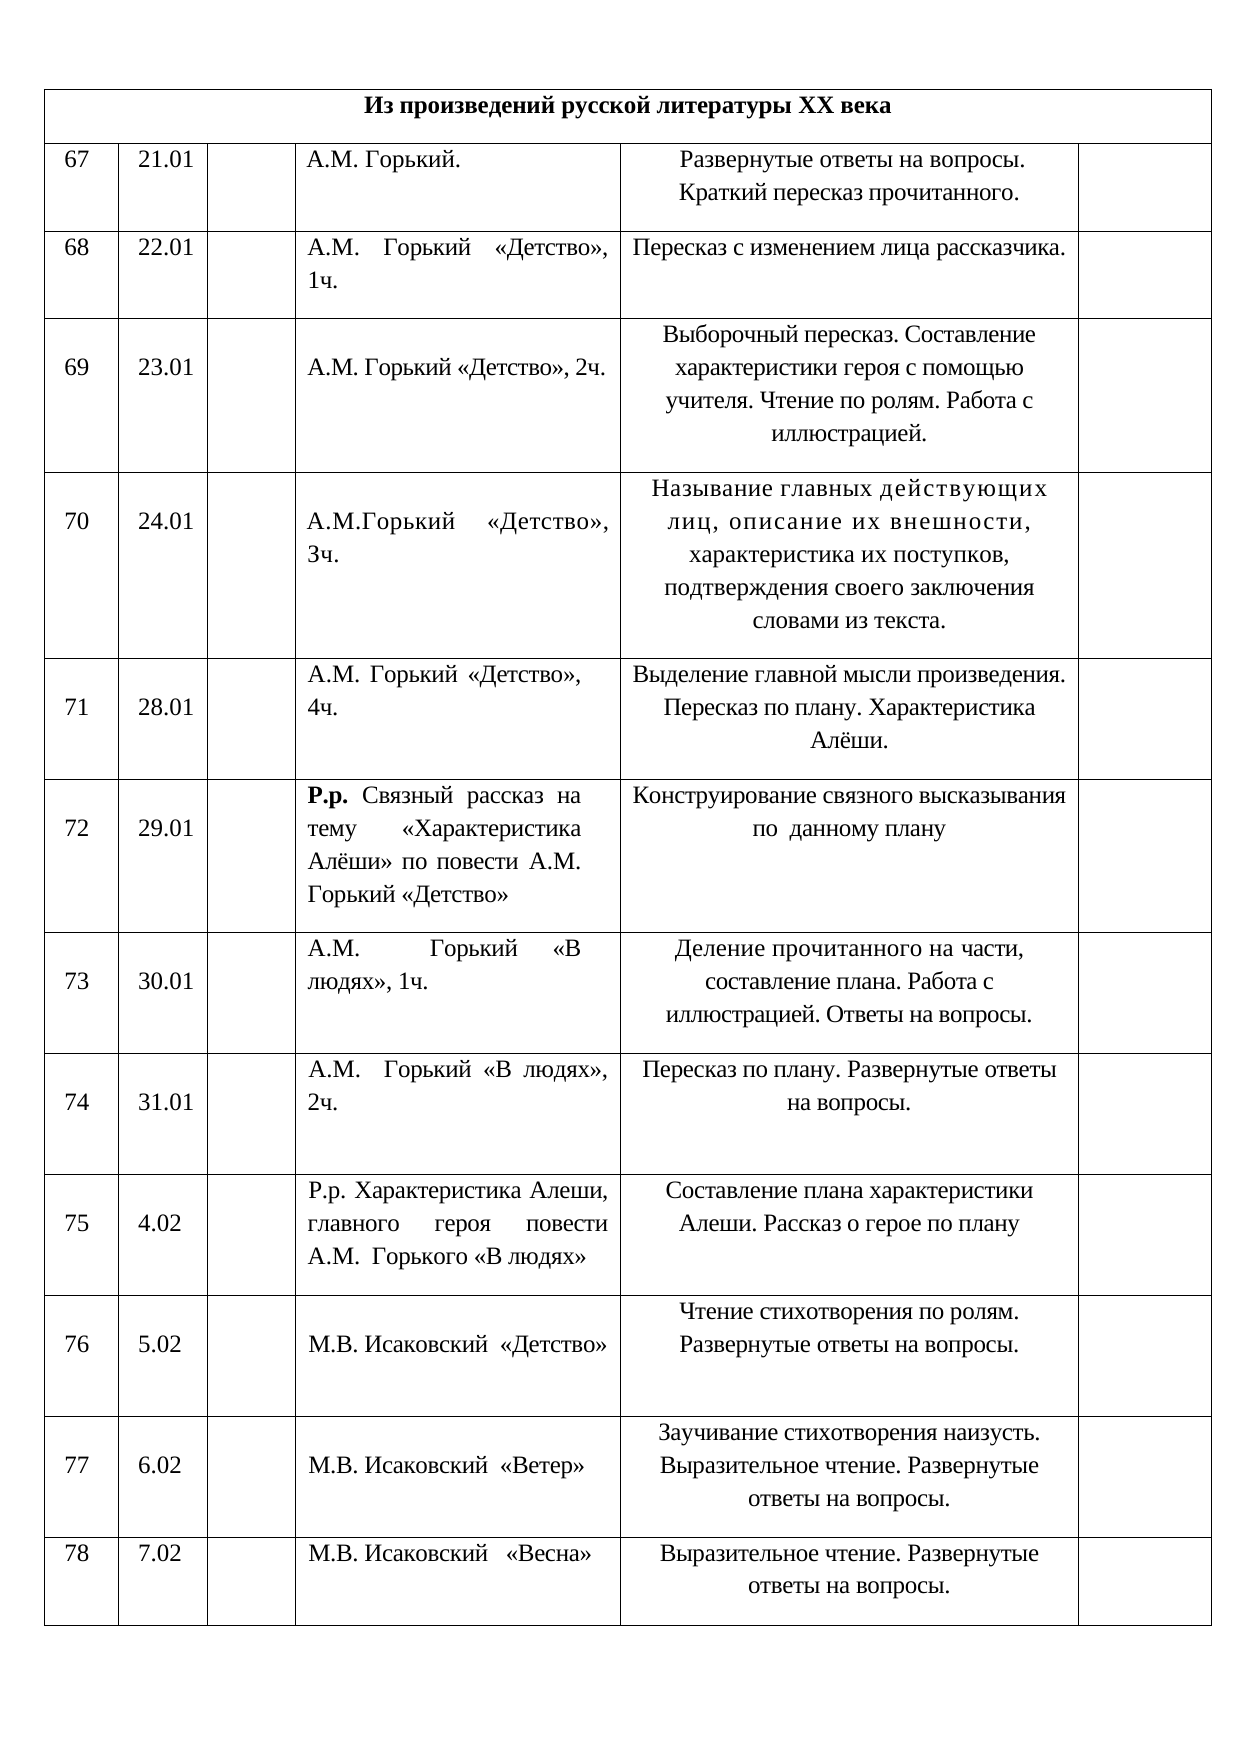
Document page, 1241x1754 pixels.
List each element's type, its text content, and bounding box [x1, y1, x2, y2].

table_cell Выразительное чтение. Развернутые ответы на вопросы. [621, 1538, 1078, 1624]
table_cell 22.01 [119, 232, 207, 318]
table_cell [208, 144, 295, 231]
table_cell Выделение главной мысли произведения. Пересказ по плану. Характеристика Алёши. [621, 659, 1078, 779]
table_cell М.В. Исаковский «Ветер» [296, 1417, 620, 1537]
table_cell [1079, 473, 1211, 658]
table_cell Заучивание стихотворения наизусть. Выразительное чтение. Развернутые ответы на вопросы. [621, 1417, 1078, 1537]
table_cell A.M. Горький «В людях», 1ч. [296, 933, 620, 1053]
table_cell 76 [45, 1296, 118, 1416]
table_cell Р.р. Связный рассказ на тему «Характеристика Алёши» по повести A.M. Горький «Детство» [296, 780, 620, 932]
table_cell 31.01 [119, 1054, 207, 1174]
table_cell A.M.Горький «Детство», Зч. [296, 473, 620, 658]
table_cell 69 [45, 319, 118, 472]
table_cell Выборочный пересказ. Составление характеристики героя с помощью учителя. Чтение по ролям. Работа с иллюстрацией. [621, 319, 1078, 472]
table_cell 29.01 [119, 780, 207, 932]
table_cell 4.02 [119, 1175, 207, 1295]
table_cell [208, 1538, 295, 1624]
table_cell [1079, 1054, 1211, 1174]
table_cell [208, 933, 295, 1053]
table_cell [1079, 1296, 1211, 1416]
table_cell 28.01 [119, 659, 207, 779]
table_cell [1079, 232, 1211, 318]
table_cell 21.01 [119, 144, 207, 231]
table_cell [208, 319, 295, 472]
table_cell 78 [45, 1538, 118, 1624]
table_cell 24.01 [119, 473, 207, 658]
table_cell 67 [45, 144, 118, 231]
table_cell 74 [45, 1054, 118, 1174]
table_cell 73 [45, 933, 118, 1053]
table_cell 71 [45, 659, 118, 779]
table_cell Конструирование связного высказывания по данному плану [621, 780, 1078, 932]
table_cell 30.01 [119, 933, 207, 1053]
table_cell A.M. Горький. [296, 144, 620, 231]
table_cell Называние главных действующих лиц, описание их внешности, характеристика их поступков, подтверждения своего заключения словами из текста. [621, 473, 1078, 658]
table_cell Развернутые ответы на вопросы. Краткий пересказ прочитанного. [621, 144, 1078, 231]
table_cell 72 [45, 780, 118, 932]
table_cell 6.02 [119, 1417, 207, 1537]
table_cell Пересказ с изменением лица рассказчика. [621, 232, 1078, 318]
table_cell 75 [45, 1175, 118, 1295]
table_cell [1079, 1175, 1211, 1295]
table_cell М.В. Исаковский «Весна» [296, 1538, 620, 1624]
table_cell [1079, 144, 1211, 231]
table_cell A.M. Горький «В людях», 2ч. [296, 1054, 620, 1174]
table_cell A.М. Горький «Детство», 2ч. [296, 319, 620, 472]
table_cell 68 [45, 232, 118, 318]
table_cell Чтение стихотворения по ролям. Развернутые ответы на вопросы. [621, 1296, 1078, 1416]
table_cell [208, 659, 295, 779]
table_cell [208, 1417, 295, 1537]
table_cell Р.р. Характеристика Алеши, главного героя повести A.M. Горького «В людях» [296, 1175, 620, 1295]
table_cell [208, 1054, 295, 1174]
table_cell Пересказ по плану. Развернутые ответы на вопросы. [621, 1054, 1078, 1174]
table_cell Деление прочитанного на части, составление плана. Работа с иллюстрацией. Ответы на вопросы. [621, 933, 1078, 1053]
table_cell Из произведений русской литературы XX века [45, 90, 1211, 143]
table_cell [1079, 780, 1211, 932]
table_cell [1079, 933, 1211, 1053]
table_cell [208, 780, 295, 932]
table_cell [208, 473, 295, 658]
table_cell 77 [45, 1417, 118, 1537]
table_cell М.В. Исаковский «Детство» [296, 1296, 620, 1416]
table_cell A.M. Горький «Детство», 1ч. [296, 232, 620, 318]
table_cell [1079, 659, 1211, 779]
table_cell [208, 1175, 295, 1295]
table_cell Составление плана характеристики Алеши. Рассказ о герое по плану [621, 1175, 1078, 1295]
table_cell 7.02 [119, 1538, 207, 1624]
table_cell 70 [45, 473, 118, 658]
table_cell 23.01 [119, 319, 207, 472]
table_cell [1079, 1417, 1211, 1537]
table_cell A.M. Горький «Детство», 4ч. [296, 659, 620, 779]
table_cell [208, 1296, 295, 1416]
table_cell [1079, 1538, 1211, 1624]
table_cell 5.02 [119, 1296, 207, 1416]
table_cell [208, 232, 295, 318]
table_cell [1079, 319, 1211, 472]
